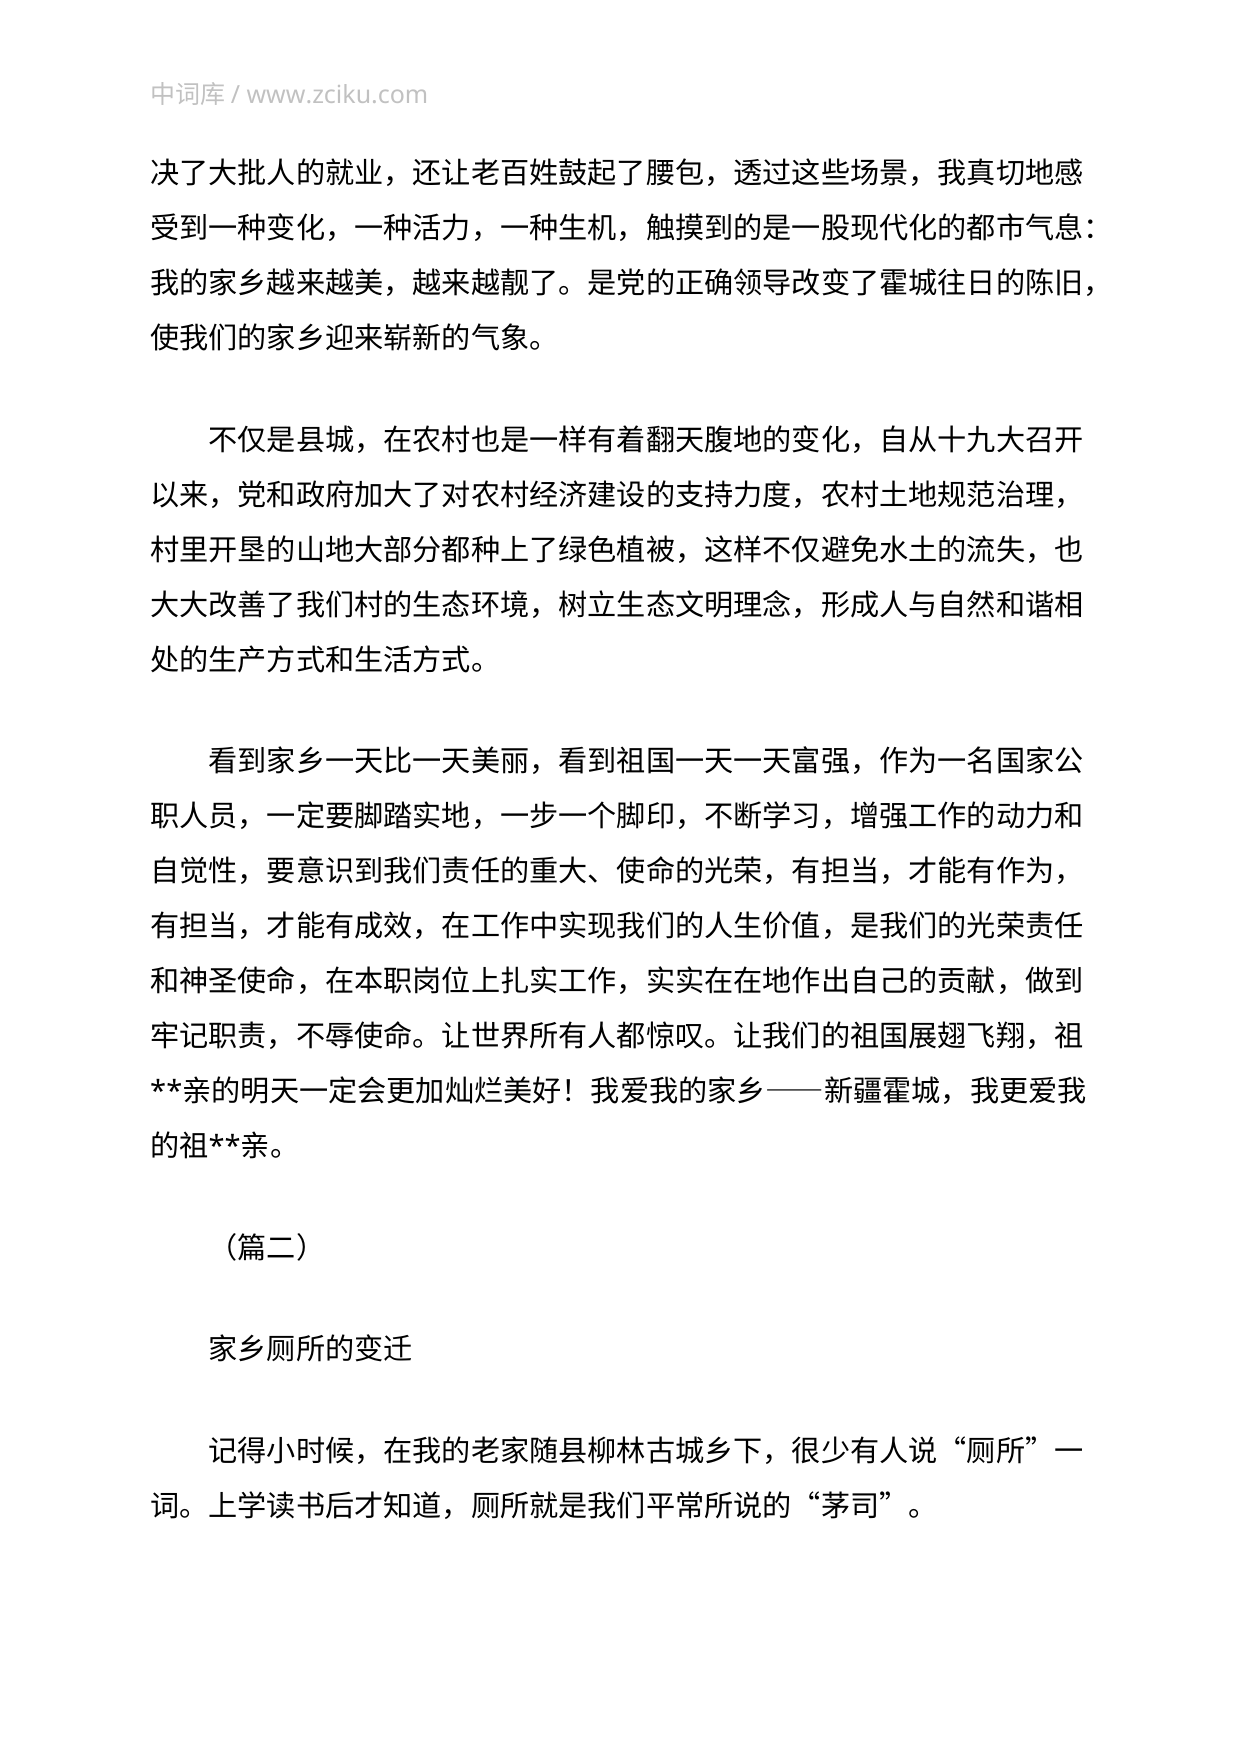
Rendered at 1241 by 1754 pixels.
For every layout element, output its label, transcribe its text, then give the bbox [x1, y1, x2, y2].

text 看到家乡一天比一天美丽，看到祖国一天一天富强，作为一名国家公职人员，一定要脚踏实地，一步一个脚印，不断学习，增强工作的动力和自觉性，要意识到我们责任的重大、使命的光荣，有担当，才能有作为，有担当，才能有成效，在工作中实现我们的人生价值，是我们的光荣责任和神圣使命，在本职岗位上扎实工作，实实在在地作出自己的贡献，做到牢记职责，不辱使命。让世界所有人都惊叹。让我们的祖国展翅飞翔，祖**亲的明天一定会更加灿烂美好！我爱我的家乡——新疆霍城，我更爱我的祖**亲。 [150, 738, 1090, 1164]
text 家乡厕所的变迁 [150, 1326, 1090, 1368]
text （篇二） [150, 1224, 1090, 1266]
text 不仅是县城，在农村也是一样有着翻天腹地的变化，自从十九大召开以来，党和政府加大了对农村经济建设的支持力度，农村土地规范治理，村里开垦的山地大部分都种上了绿色植被，这样不仅避免水土的流失，也大大改善了我们村的生态环境，树立生态文明理念，形成人与自然和谐相处的生产方式和生活方式。 [150, 416, 1090, 678]
text 记得小时候，在我的老家随县柳林古城乡下，很少有人说“厕所”一词。上学读书后才知道，厕所就是我们平常所说的“茅司”。 [150, 1428, 1090, 1525]
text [150, 150, 1090, 357]
